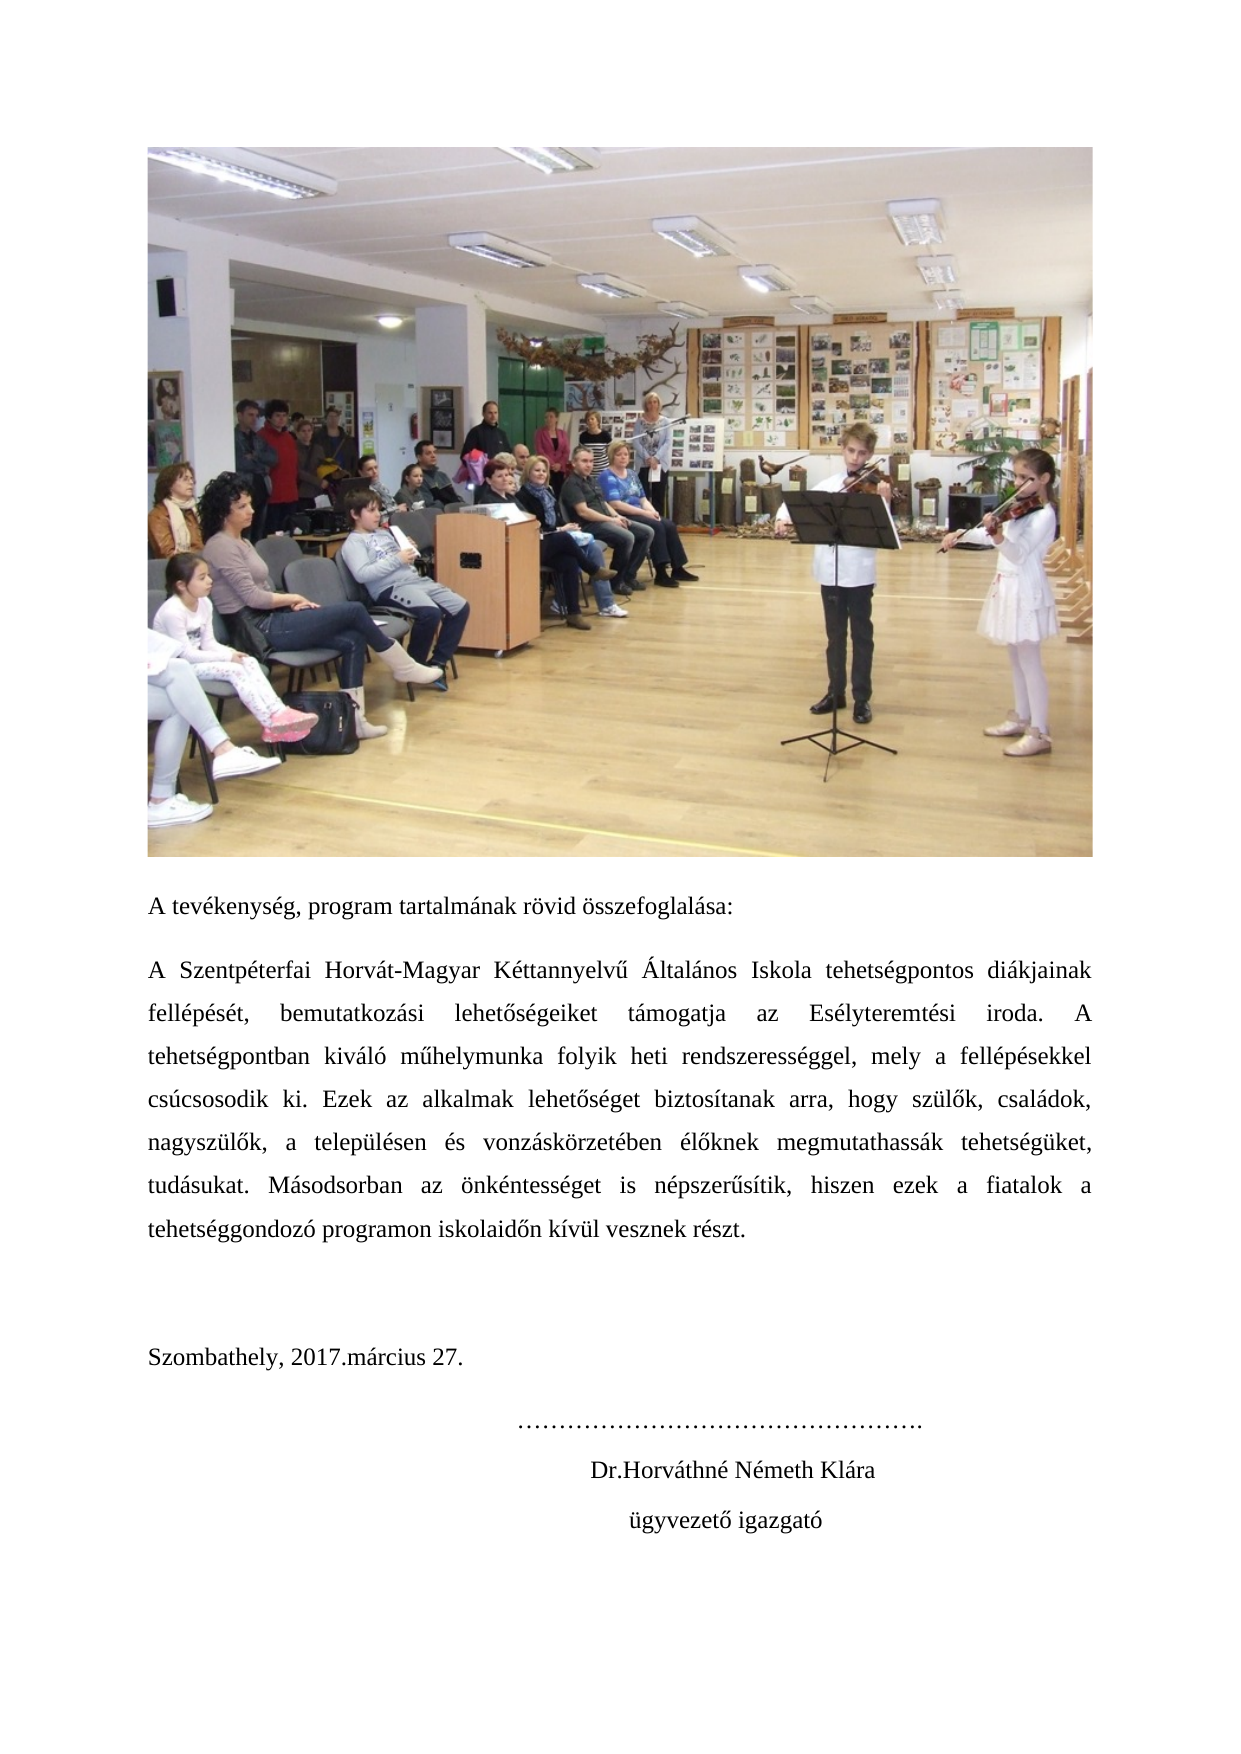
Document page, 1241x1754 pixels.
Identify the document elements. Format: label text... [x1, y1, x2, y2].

text Dr.Horváthné Németh Klára [148, 1455, 1093, 1484]
picture [147, 147, 1093, 857]
text A tevékenység, program tartalmának rövid összefoglalása: [148, 891, 1093, 920]
text Szombathely, 2017.március 27. [148, 1342, 1093, 1370]
text A Szentpéterfai Horvát-Magyar Kéttannyelvű Általános Iskola tehetségpontos diákjainak fellépését, bemutatkozási lehetőségeiket támogatja az Esélyteremtési iroda. A tehetségpontban kiváló műhelymunka folyik heti rendszerességgel, mely a fellépésekkel csúcsosodik ki. Ezek az alkalmak lehetőséget biztosítanak arra, hogy szülők, családok, nagyszülők, a településen és vonzáskörzetében élőknek megmutathassák tehetségüket, tudásukat. Másodsorban az önkéntességet is népszerűsítik, hiszen ezek a fiatalok a tehetséggondozó programon iskolaidőn kívül vesznek részt. [148, 955, 1093, 1242]
text ügyvezető igazgató [148, 1505, 1093, 1533]
text …………………………………………. [148, 1406, 1093, 1434]
